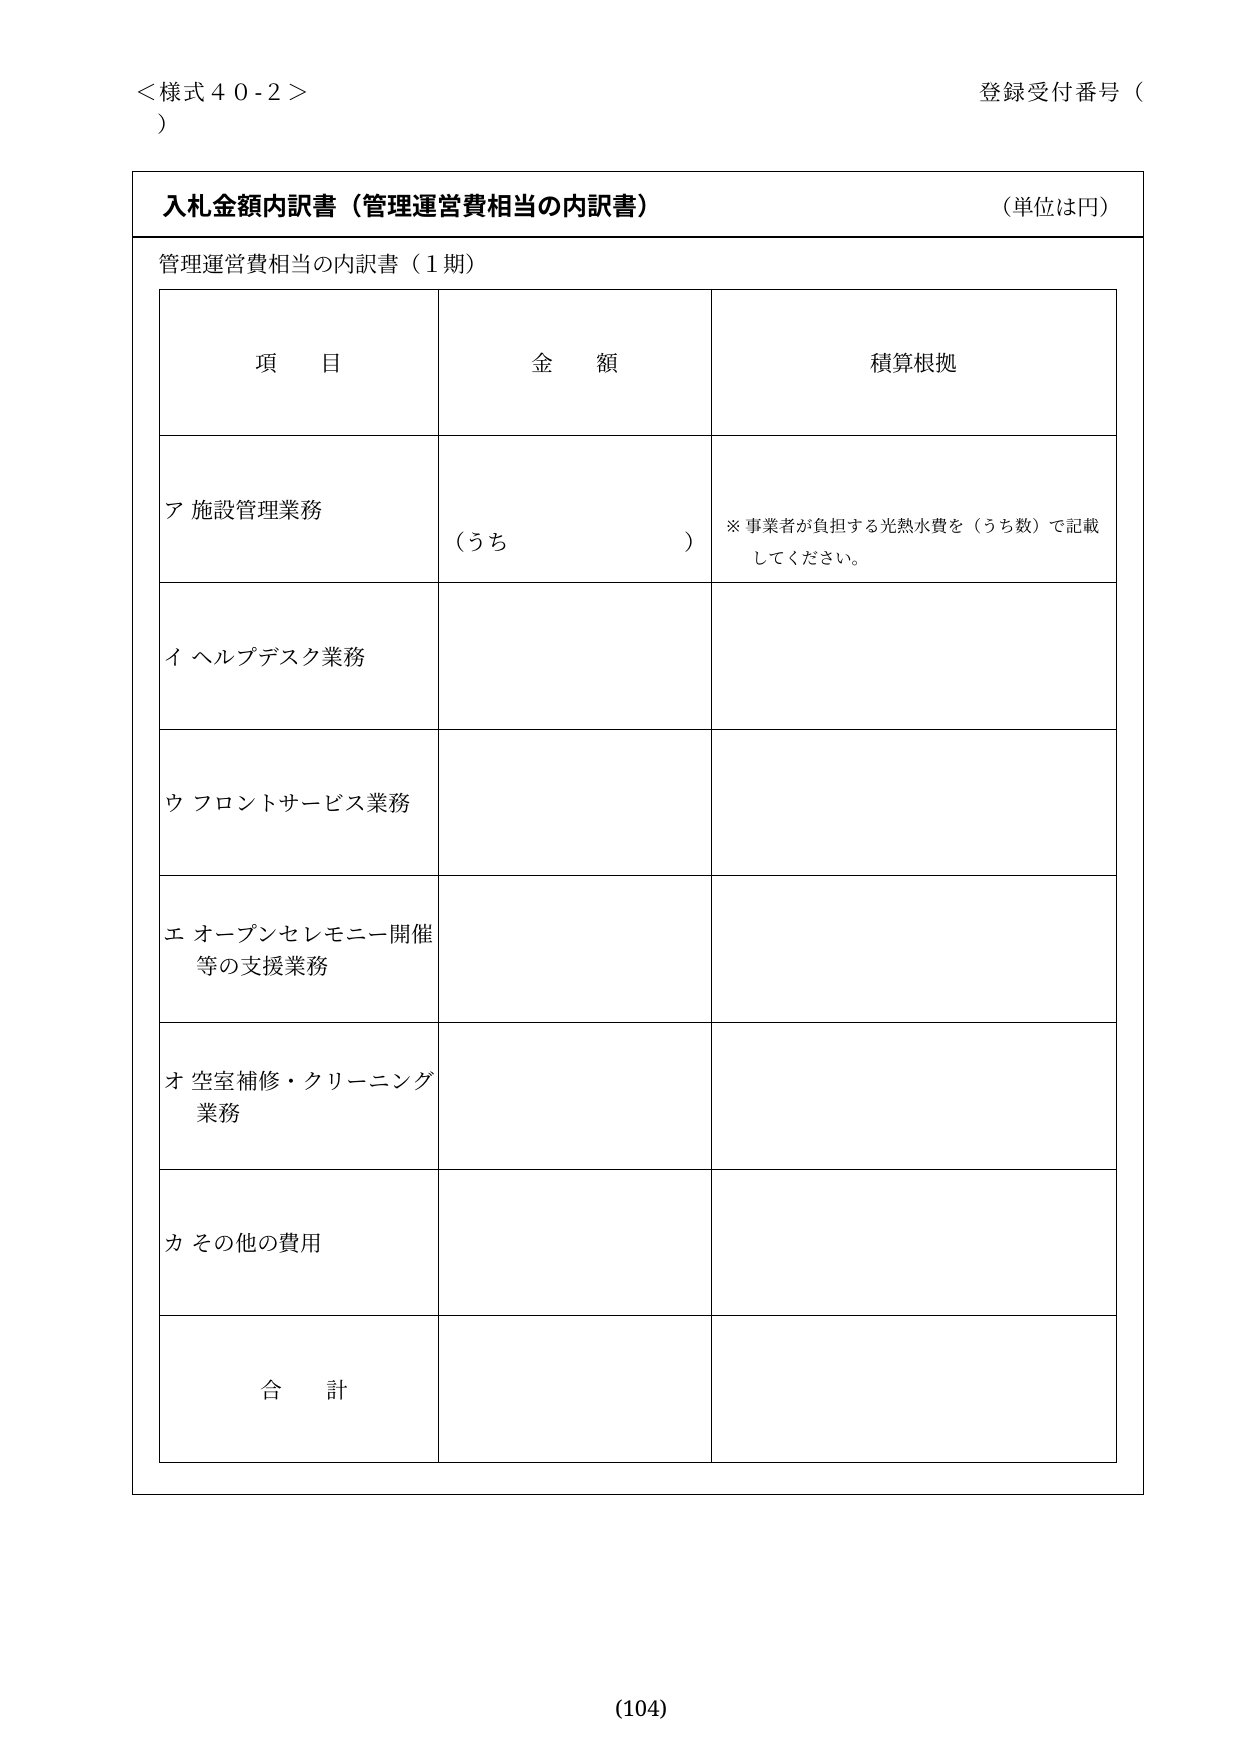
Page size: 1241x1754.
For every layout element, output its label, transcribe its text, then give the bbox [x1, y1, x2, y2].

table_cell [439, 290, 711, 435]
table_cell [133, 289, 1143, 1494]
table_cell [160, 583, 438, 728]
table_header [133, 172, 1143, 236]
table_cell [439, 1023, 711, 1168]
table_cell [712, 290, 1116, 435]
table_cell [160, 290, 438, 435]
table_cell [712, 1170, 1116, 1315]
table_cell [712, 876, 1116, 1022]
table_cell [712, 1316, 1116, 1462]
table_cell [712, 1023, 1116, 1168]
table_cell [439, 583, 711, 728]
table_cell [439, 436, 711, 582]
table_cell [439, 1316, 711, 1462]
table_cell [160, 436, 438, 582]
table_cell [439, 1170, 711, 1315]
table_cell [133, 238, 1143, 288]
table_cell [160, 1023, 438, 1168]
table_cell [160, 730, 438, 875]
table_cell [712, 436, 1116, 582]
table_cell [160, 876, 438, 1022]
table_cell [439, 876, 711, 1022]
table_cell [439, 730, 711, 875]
text ＜様式４０-２＞ 登録受付番号（ ） [135, 75, 1146, 139]
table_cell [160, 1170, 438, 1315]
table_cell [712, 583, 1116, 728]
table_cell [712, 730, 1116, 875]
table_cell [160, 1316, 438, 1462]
